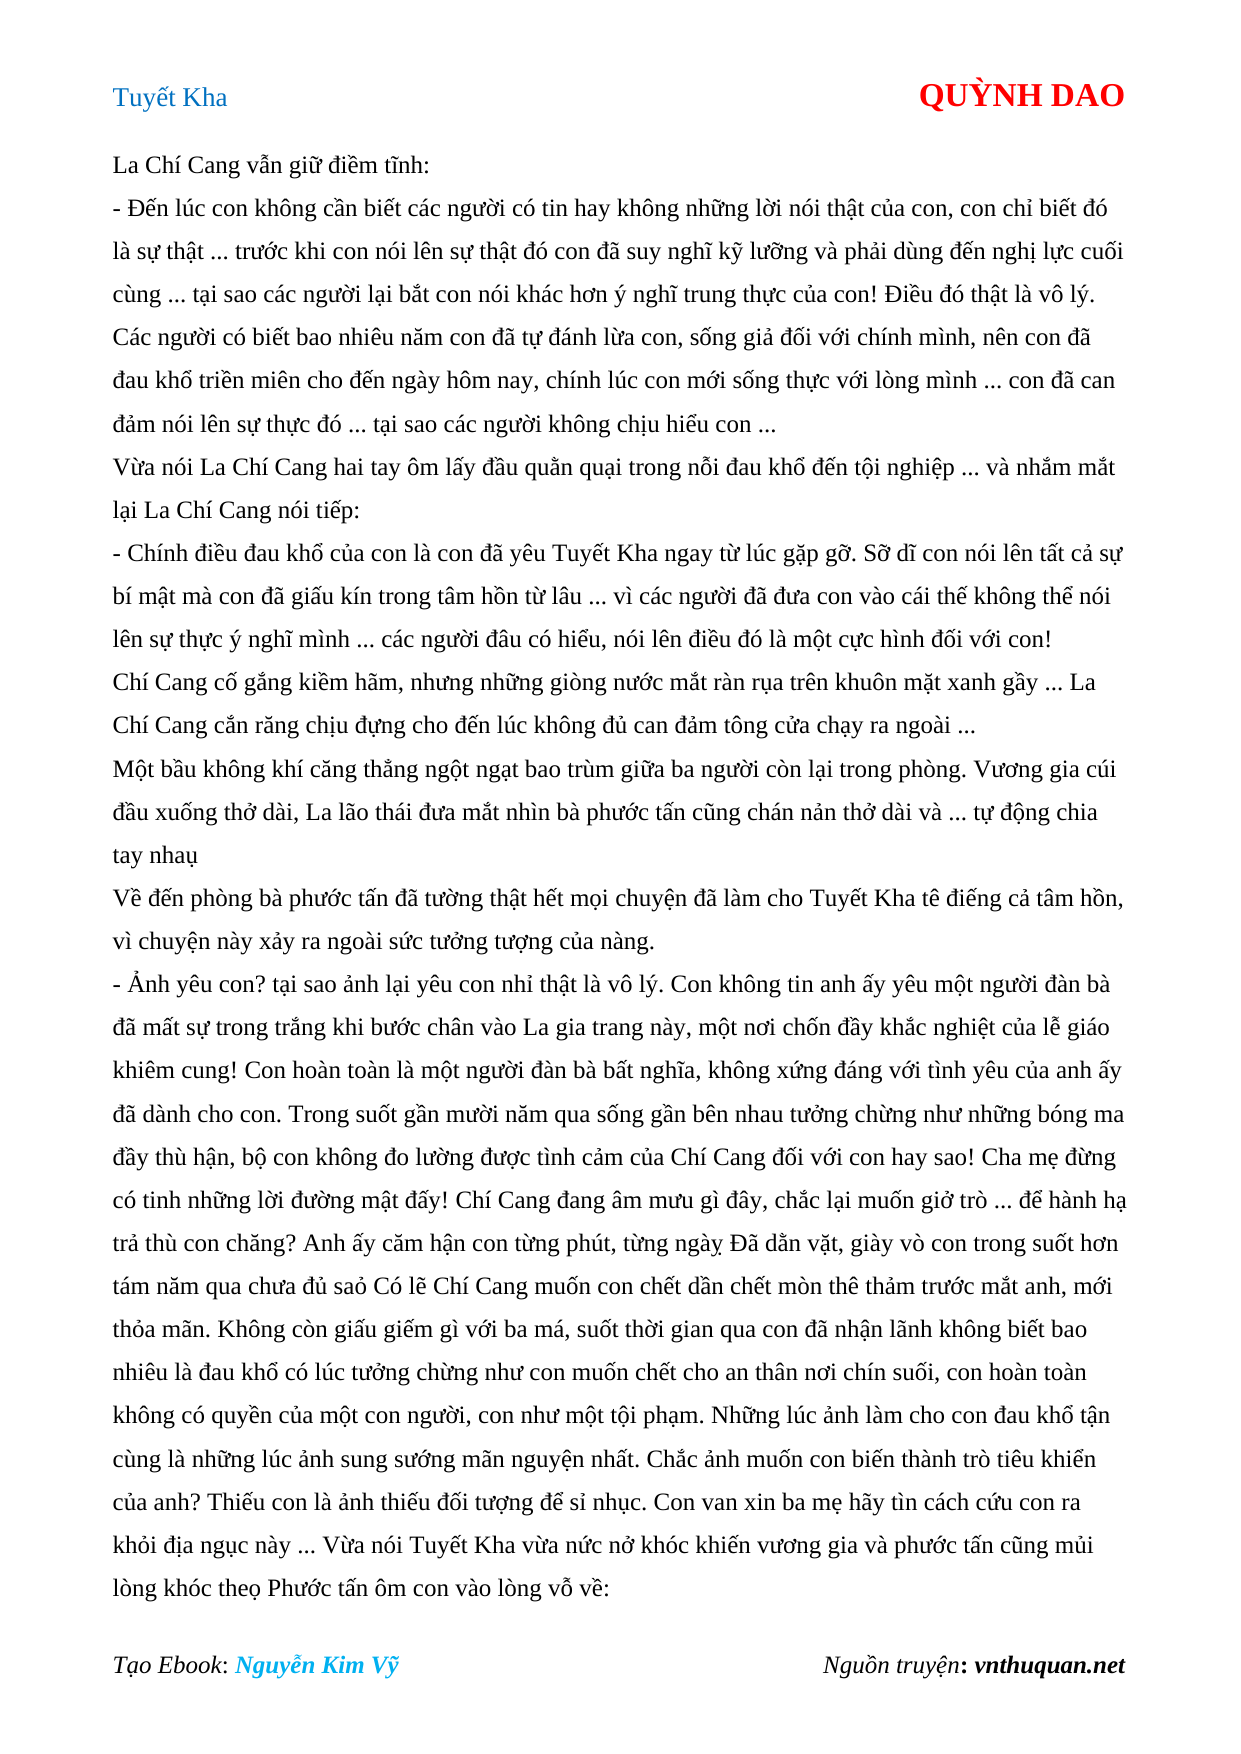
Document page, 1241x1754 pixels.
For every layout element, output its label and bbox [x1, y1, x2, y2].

text [112, 150, 1128, 1602]
